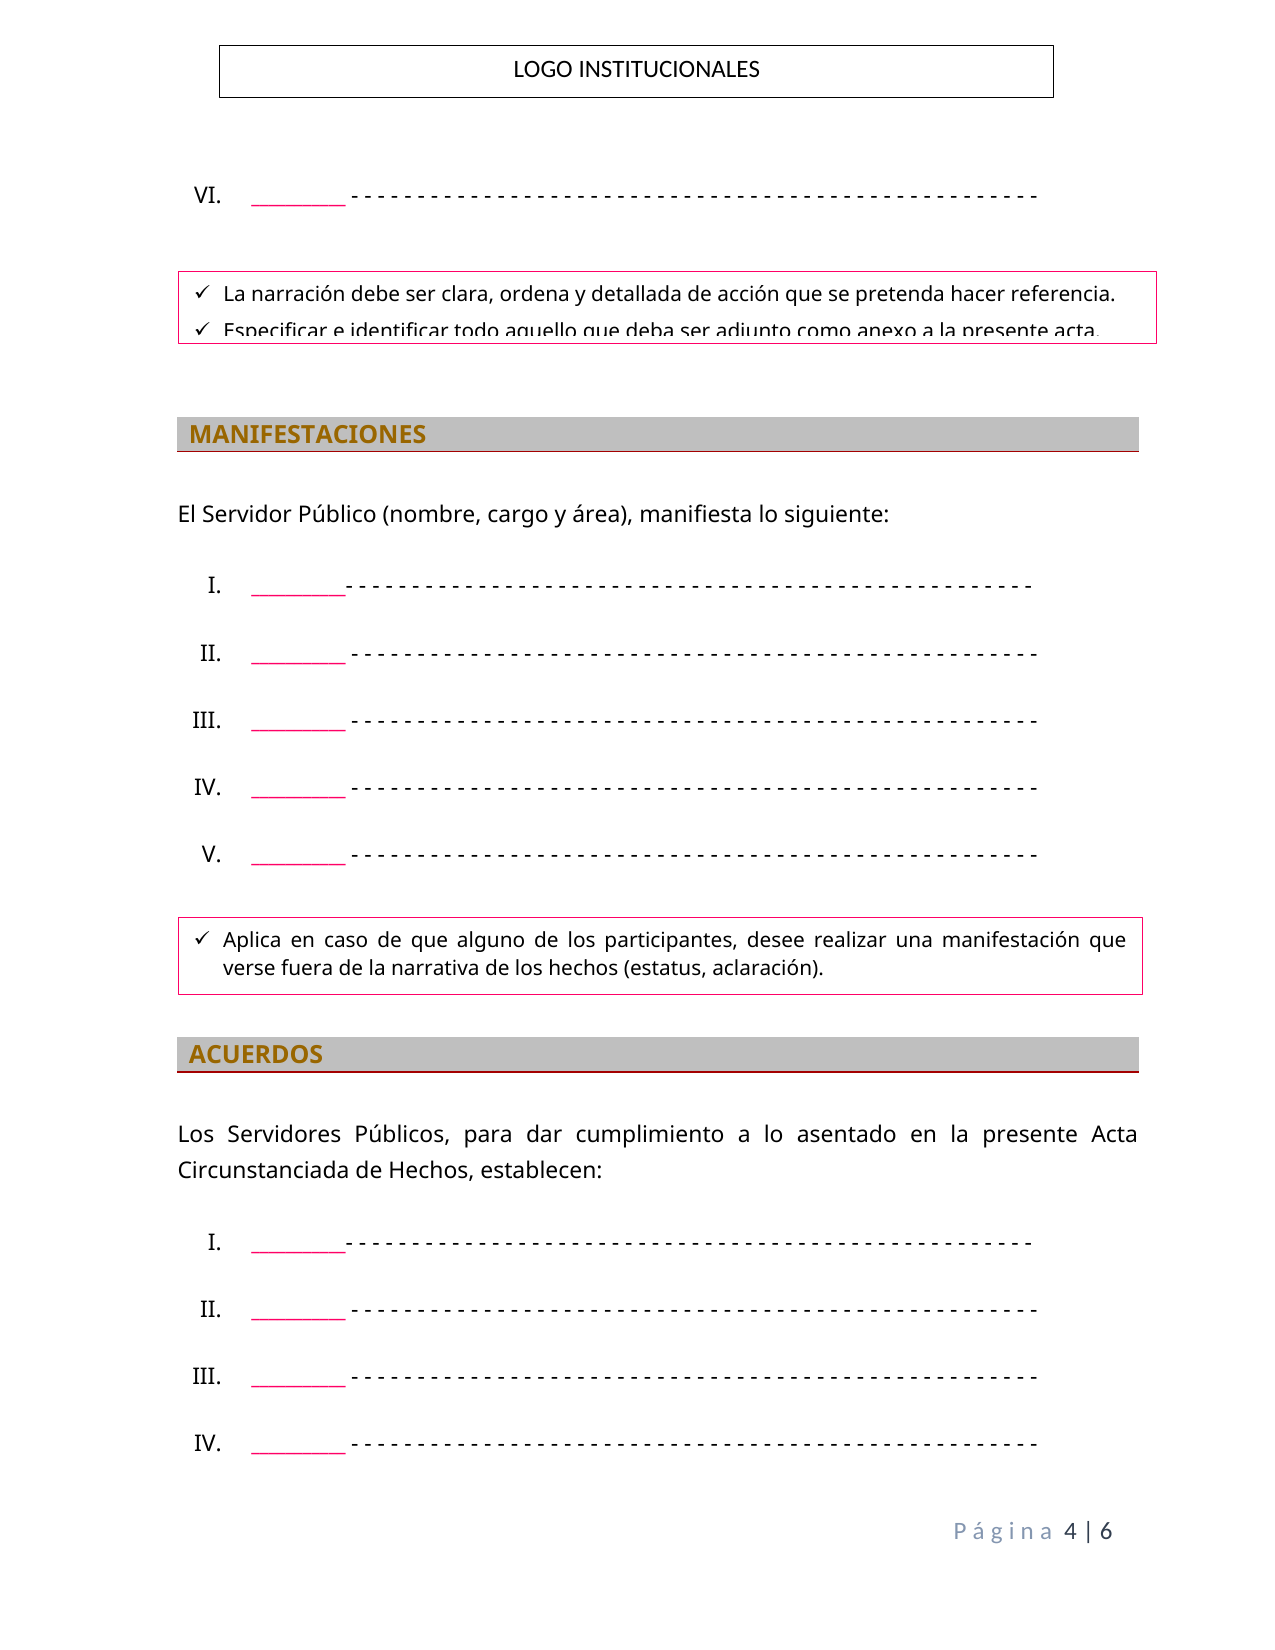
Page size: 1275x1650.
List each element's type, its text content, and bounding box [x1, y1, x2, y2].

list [222, 1427, 1139, 1458]
list ___________ - - - - - - - - - - - - - - - - - - - - - - - - - - - - - - - - - - - - - - - - - - - - - - - - - - - - [222, 1293, 1139, 1324]
list ___________- - - - - - - - - - - - - - - - - - - - - - - - - - - - - - - - - - - - - - - - - - - - - - - - - - - - [222, 569, 1139, 601]
list El Servidor Público (nombre, cargo y área), manifiesta lo siguiente: [177, 498, 1139, 529]
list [222, 179, 1139, 210]
list Los Servidores Públicos, para dar cumplimiento a lo asentado en la presente Acta Circunstanciada de Hechos, establecen: [177, 1118, 1139, 1185]
table_header ACUERDOS [177, 1037, 1139, 1071]
table_header MANIFESTACIONES [177, 417, 1139, 451]
list ___________ - - - - - - - - - - - - - - - - - - - - - - - - - - - - - - - - - - - - - - - - - - - - - - - - - - - - [222, 838, 1139, 869]
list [222, 1360, 1139, 1391]
list ___________ - - - - - - - - - - - - - - - - - - - - - - - - - - - - - - - - - - - - - - - - - - - - - - - - - - - - [222, 771, 1139, 802]
list ___________ - - - - - - - - - - - - - - - - - - - - - - - - - - - - - - - - - - - - - - - - - - - - - - - - - - - - [222, 637, 1139, 668]
list ___________ - - - - - - - - - - - - - - - - - - - - - - - - - - - - - - - - - - - - - - - - - - - - - - - - - - - - [222, 704, 1139, 735]
list ___________- - - - - - - - - - - - - - - - - - - - - - - - - - - - - - - - - - - - - - - - - - - - - - - - - - - - [222, 1226, 1139, 1257]
